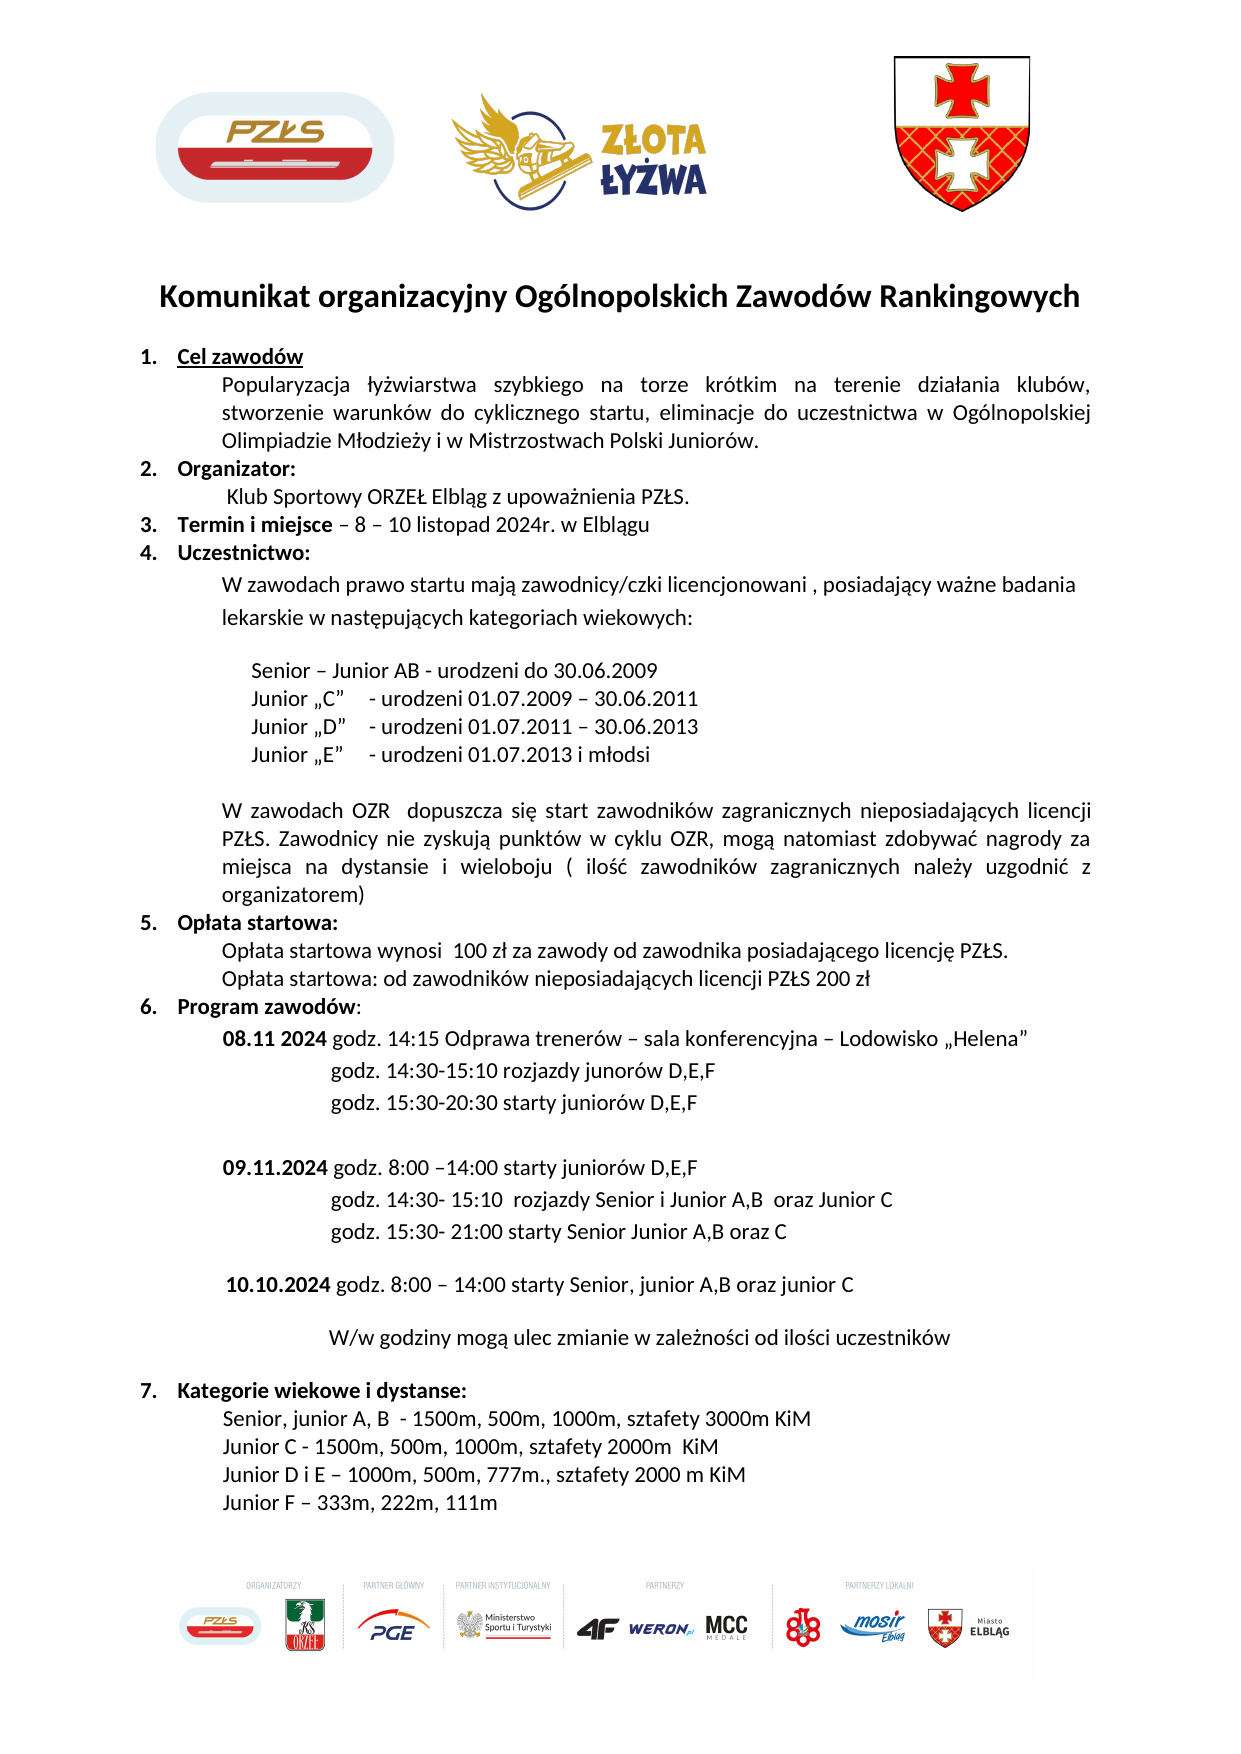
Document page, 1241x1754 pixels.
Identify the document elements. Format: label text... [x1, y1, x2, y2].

list W zawodach prawo startu mają zawodnicy/czki licencjonowani , posiadający ważne badania lekarskie w następujących kategoriach wiekowych: [222, 571, 1092, 631]
list godz. 14:30-15:10 rozjazdy junorów D,E,F [223, 1056, 1092, 1084]
picture [147, 1561, 1039, 1681]
picture [155, 92, 395, 203]
text Senior – Junior AB - urodzeni do 30.06.2009 [251, 656, 1092, 684]
text Klub Sportowy ORZEŁ Elbląg z upoważnienia PZŁS. [148, 482, 1092, 510]
list godz. 14:30- 15:10 rozjazdy Senior i Junior A,B oraz Junior C [223, 1185, 1092, 1213]
text Senior, junior A, B - 1500m, 500m, 1000m, sztafety 3000m KiM [223, 1404, 1092, 1432]
list Program zawodów: [140, 992, 1092, 1020]
text W/w godziny mogą ulec zmianie w zależności od ilości uczestników [148, 1323, 1092, 1351]
list 08.11 2024 godz. 14:15 Odprawa trenerów – sala konferencyjna – Lodowisko „Helena” [223, 1024, 1092, 1052]
list godz. 15:30- 21:00 starty Senior Junior A,B oraz C [223, 1217, 1092, 1245]
list 09.11.2024 godz. 8:00 –14:00 starty juniorów D,E,F [223, 1153, 1092, 1181]
list Kategorie wiekowe i dystanse: [140, 1376, 1092, 1404]
text 10.10.2024 godz. 8:00 – 14:00 starty Senior, junior A,B oraz junior C [148, 1270, 1092, 1298]
text Junior C - 1500m, 500m, 1000m, sztafety 2000m KiM [223, 1432, 1092, 1460]
list Cel zawodów [140, 342, 1092, 370]
text Junior „E” - urodzeni 01.07.2013 i młodsi [251, 740, 1092, 768]
list Termin i miejsce – 8 – 10 listopad 2024r. w Elblągu [140, 510, 1092, 538]
text Junior D i E – 1000m, 500m, 777m., sztafety 2000 m KiM [223, 1460, 1092, 1488]
picture [893, 56, 1031, 212]
list Opłata startowa wynosi 100 zł za zawody od zawodnika posiadającego licencję PZŁS. [222, 936, 1092, 964]
text Junior „D” - urodzeni 01.07.2011 – 30.06.2013 [251, 712, 1092, 740]
list godz. 15:30-20:30 starty juniorów D,E,F [223, 1088, 1092, 1117]
list Opłata startowa: [140, 908, 1092, 936]
text Junior „C” - urodzeni 01.07.2009 – 30.06.2011 [251, 684, 1092, 712]
text W zawodach OZR dopuszcza się start zawodników zagranicznych nieposiadających licencji PZŁS. Zawodnicy nie zyskują punktów w cyklu OZR, mogą natomiast zdobywać nagrody za miejsca na dystansie i wieloboju ( ilość zawodników zagranicznych należy uzgodnić z organizatorem) [222, 768, 1092, 908]
text Junior F – 333m, 222m, 111m [223, 1488, 1092, 1516]
text Komunikat organizacyjny Ogólnopolskich Zawodów Rankingowych [148, 274, 1092, 315]
text Popularyzacja łyżwiarstwa szybkiego na torze krótkim na terenie działania klubów, stworzenie warunków do cyklicznego startu, eliminacje do uczestnictwa w Ogólnopolskiej Olimpiadzie Młodzieży i w Mistrzostwach Polski Juniorów. [222, 370, 1092, 454]
list Organizator: [140, 454, 1092, 482]
list Opłata startowa: od zawodników nieposiadających licencji PZŁS 200 zł [222, 964, 1092, 992]
picture [435, 92, 733, 211]
list Uczestnictwo: [140, 538, 1092, 566]
